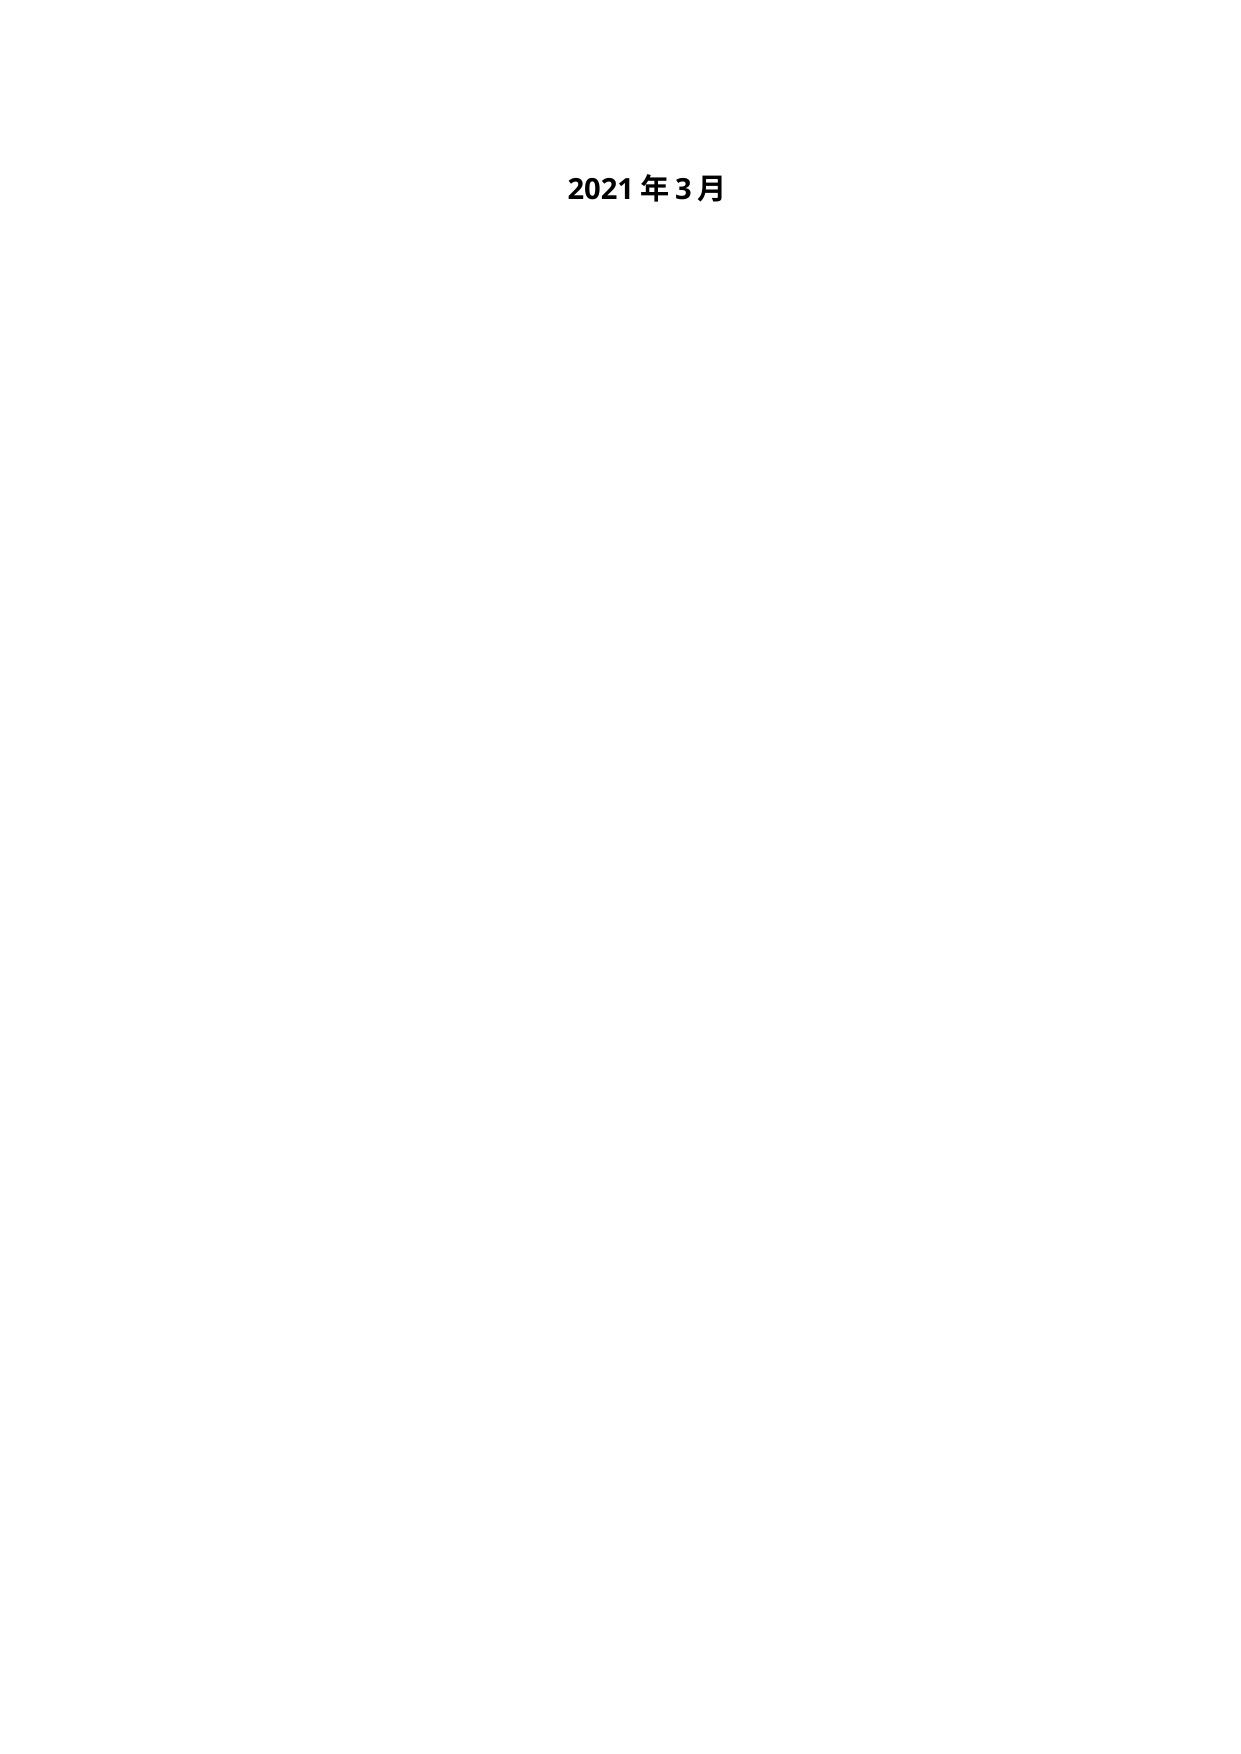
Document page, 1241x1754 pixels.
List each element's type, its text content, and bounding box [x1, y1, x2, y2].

text 2021年3月 [169, 165, 1125, 208]
